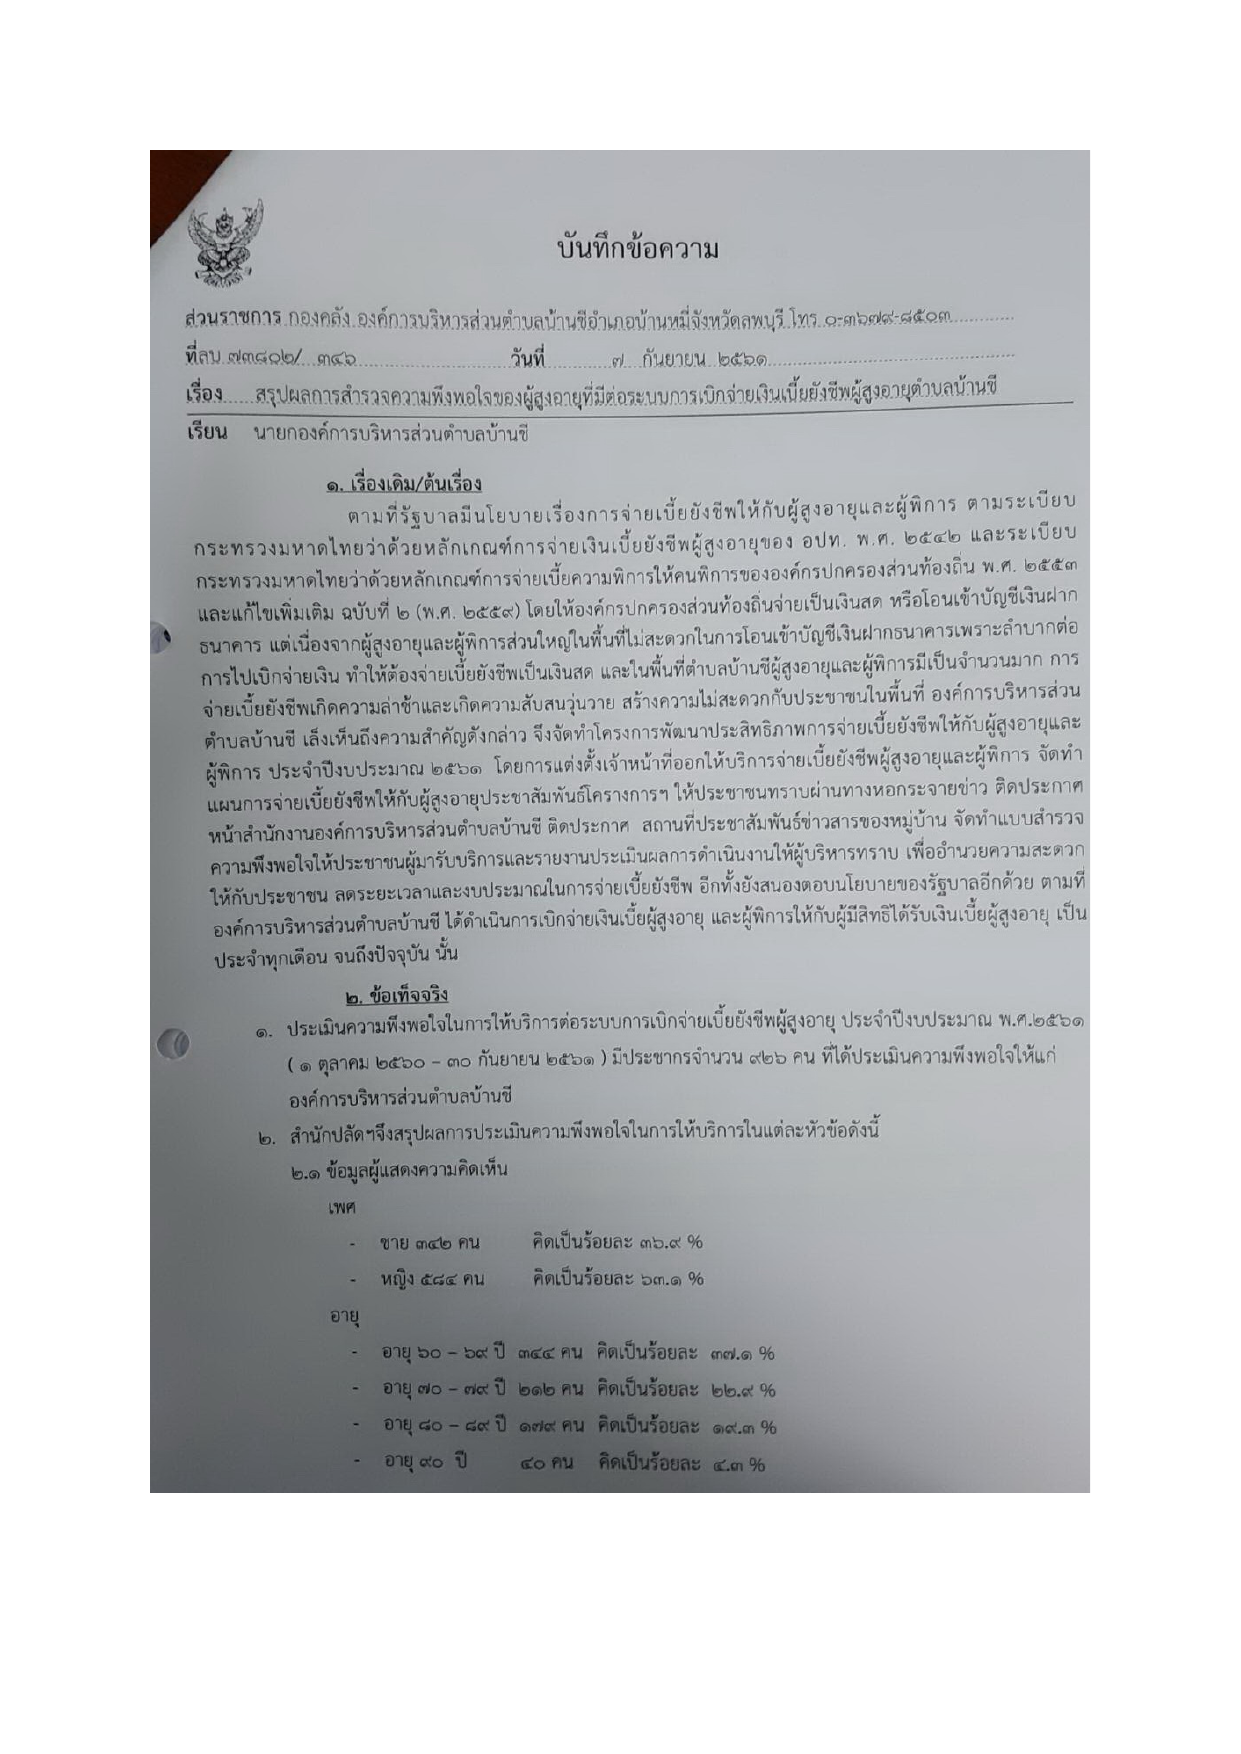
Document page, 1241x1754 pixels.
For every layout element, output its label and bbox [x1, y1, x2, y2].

picture [150, 150, 1091, 1493]
